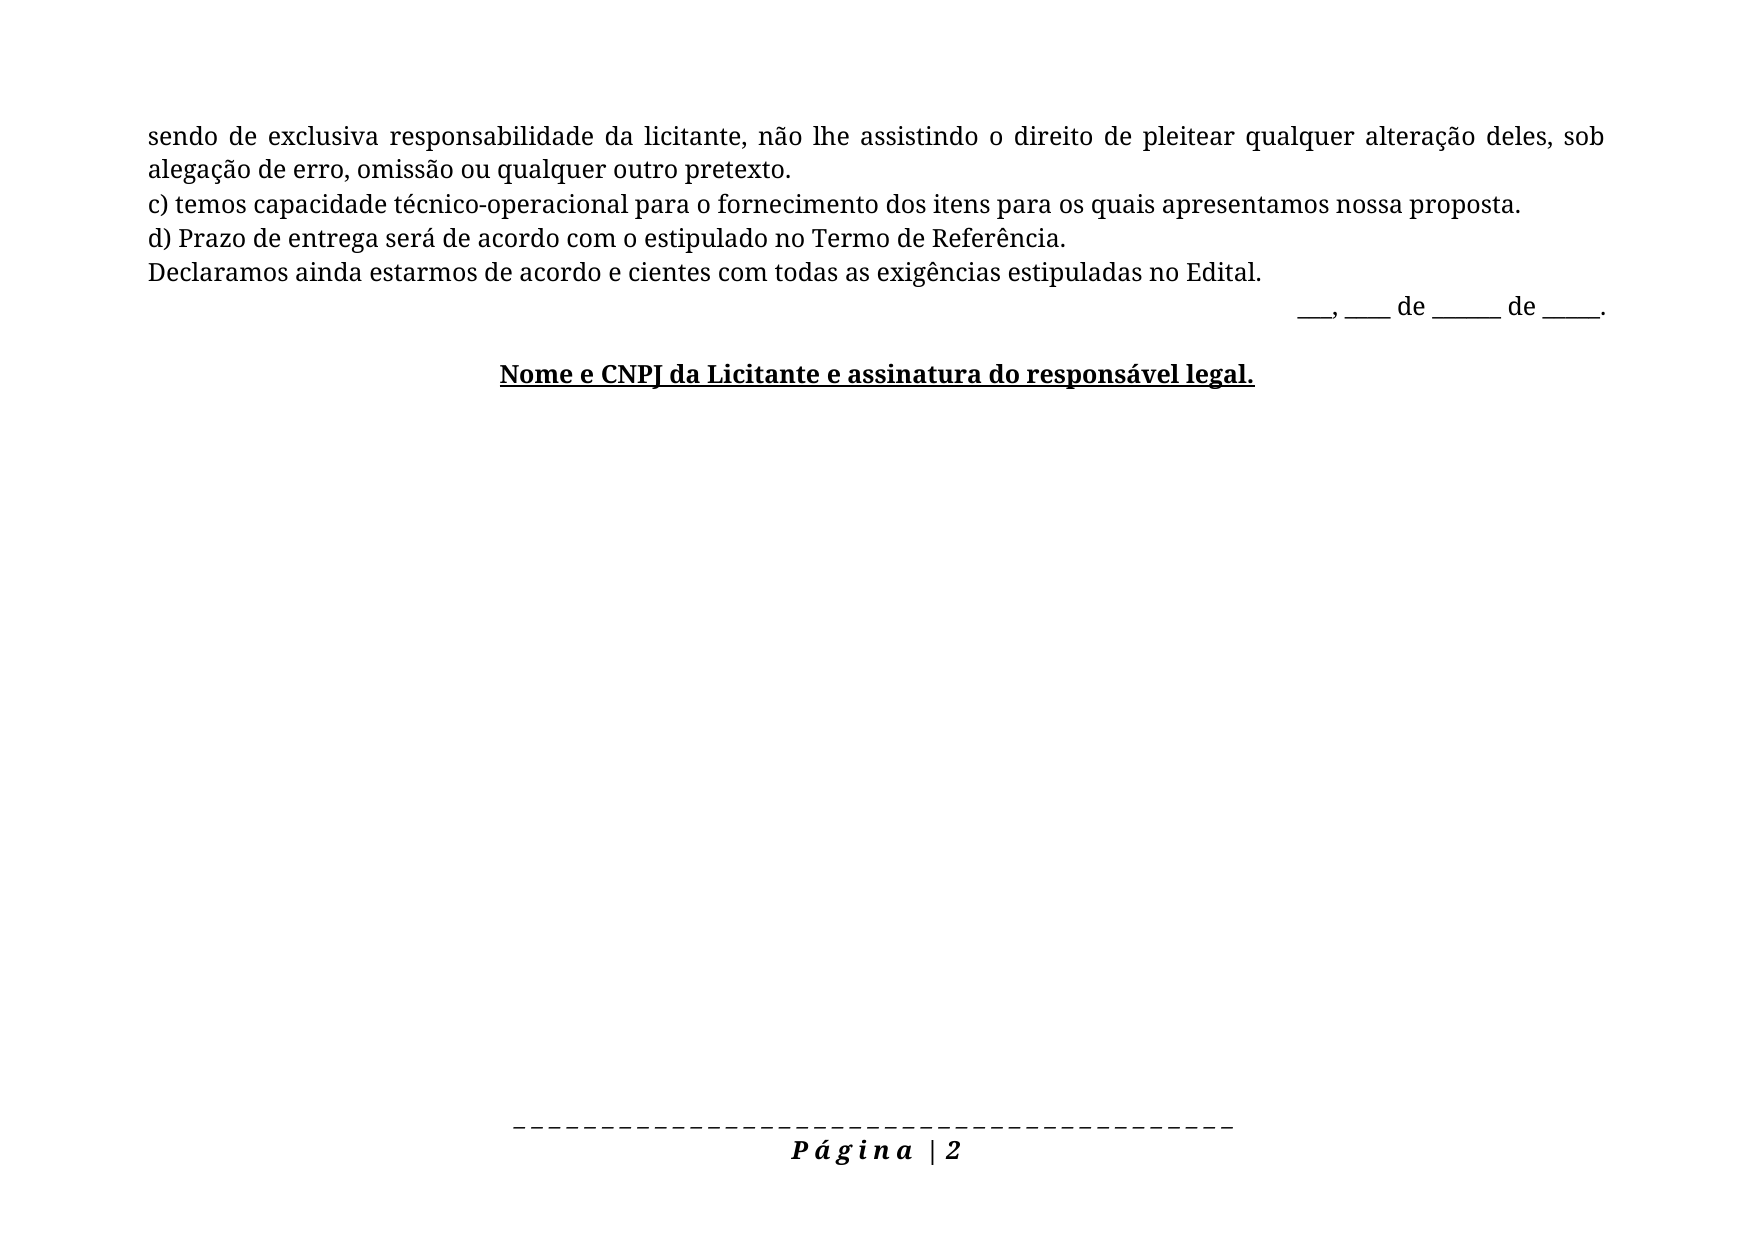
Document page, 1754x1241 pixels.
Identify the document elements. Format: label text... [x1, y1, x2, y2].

text Nome e CNPJ da Licitante e assinatura do responsável legal. [148, 357, 1606, 391]
text Declaramos ainda estarmos de acordo e cientes com todas as exigências estipuladas no Edital. [148, 254, 1606, 288]
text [148, 118, 1606, 186]
text d) Prazo de entrega será de acordo com o estipulado no Termo de Referência. [148, 220, 1606, 254]
text c) temos capacidade técnico-operacional para o fornecimento dos itens para os quais apresentamos nossa proposta. [148, 186, 1606, 220]
text ___, ____ de ______ de _____. [148, 288, 1606, 322]
